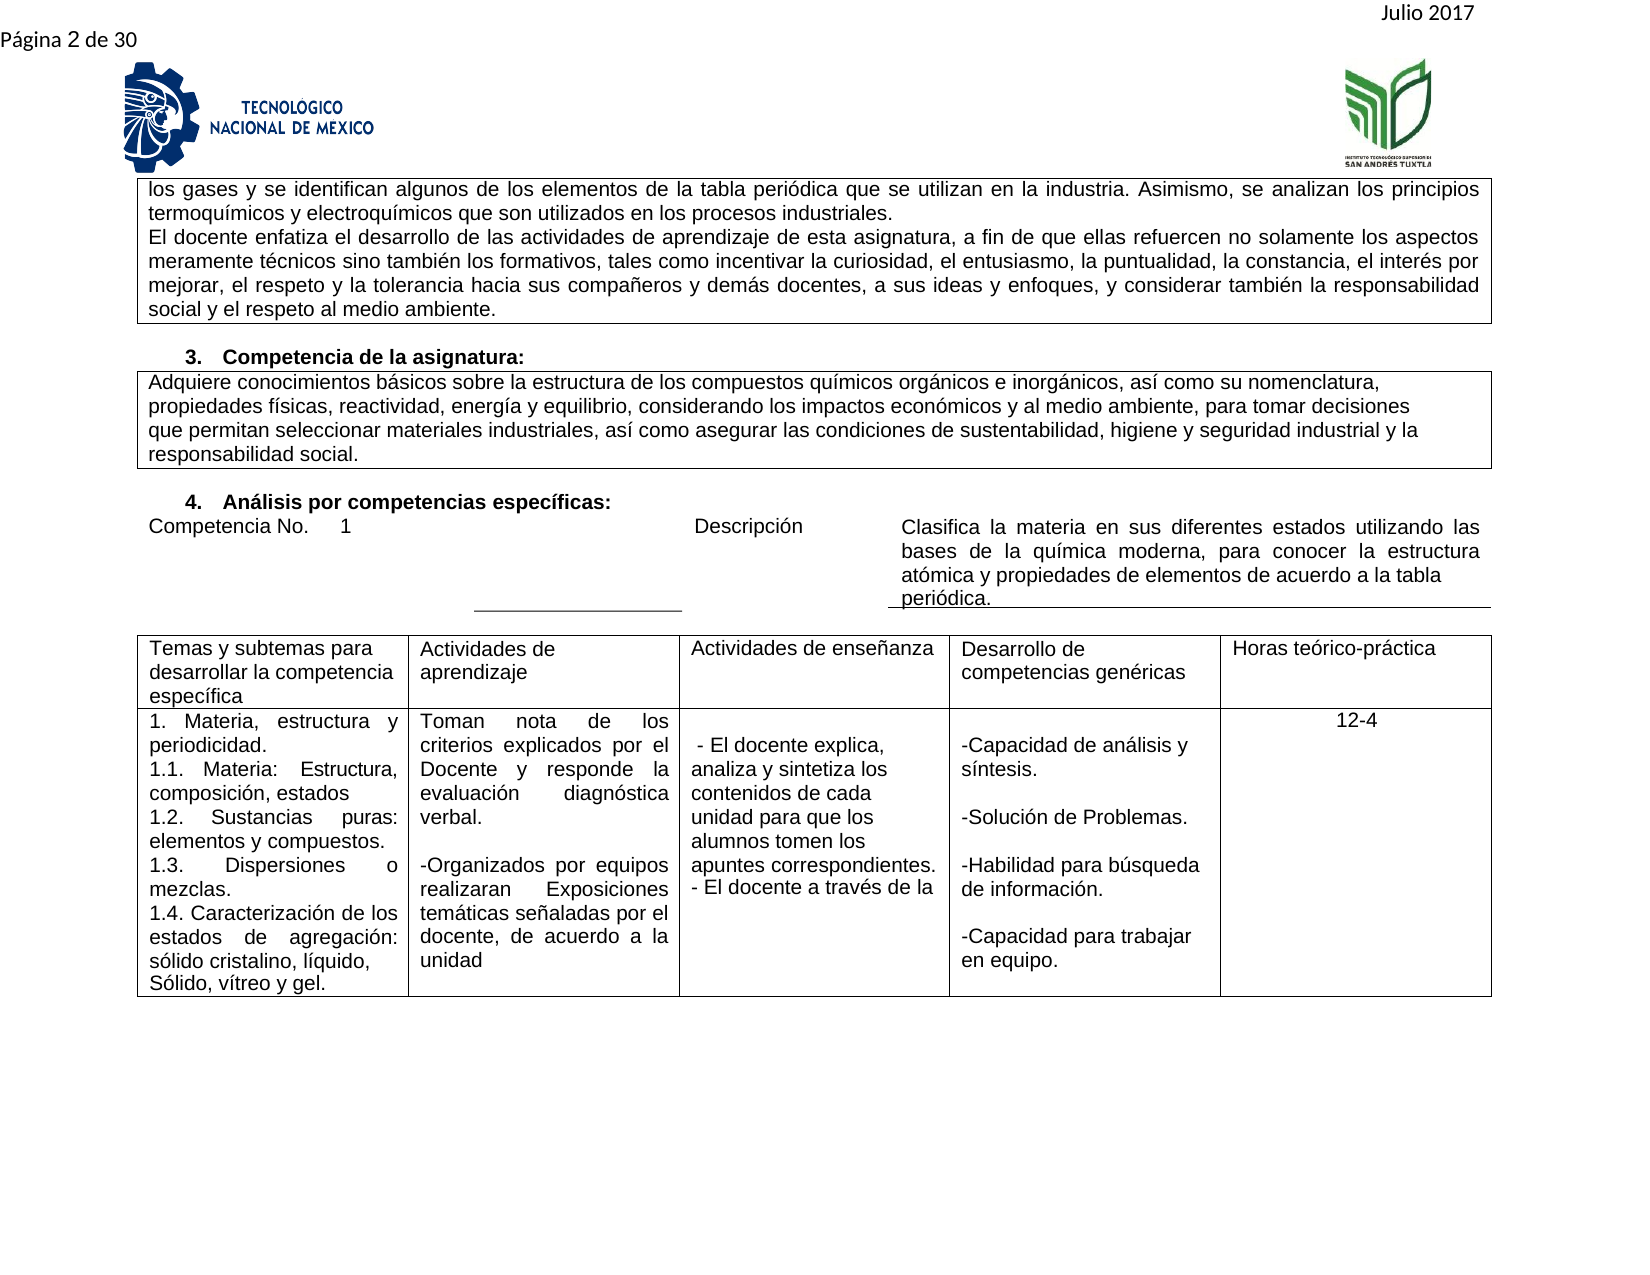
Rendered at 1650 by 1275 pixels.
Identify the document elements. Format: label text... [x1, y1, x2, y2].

table_header 1 [325, 515, 523, 611]
list Análisis por competencias específicas: [185, 490, 1523, 514]
picture [114, 58, 383, 177]
table_cell El docente explica, analiza y sintetiza los contenidos de cada unidad para que los alumnos tomen los apuntes correspondientes. El docente a través de la [680, 709, 949, 996]
table_header Clasifica la materia en sus diferentes estados utilizando las bases de la química moderna, para conocer la estructura atómica y propiedades de elementos de acuerdo a la tabla periódica. [852, 515, 1501, 611]
table_header Horas teórico-práctica [1221, 636, 1491, 708]
table_header Temas y subtemas para desarrollar la competencia específica [138, 636, 408, 708]
table_header Desarrollo de competencias genéricas [950, 636, 1220, 708]
table_header Competencia No. [128, 515, 324, 611]
table_header Descripción [523, 515, 852, 611]
table_header Actividades de enseñanza [680, 636, 949, 708]
list Competencia de la asignatura: [185, 345, 1523, 369]
picture [1345, 58, 1432, 167]
table_cell Materia, estructura y periodicidad. Materia: Estructura, composición, estados Sustancias puras: elementos y compuestos. Dispersiones o mezclas. Caracterización de los estados de agregación: sólido cristalino, líquido, Sólido, vítreo y gel. [138, 709, 408, 996]
table_cell 12-4 [1221, 709, 1491, 996]
table_cell -Capacidad de análisis y síntesis. -Solución de Problemas. -Habilidad para búsqueda de información. -Capacidad para trabajar en equipo. [950, 709, 1220, 996]
table_cell Toman nota de los criterios explicados por el Docente y responde la evaluación diagnóstica verbal. -Organizados por equipos realizaran Exposiciones temáticas señaladas por el docente, de acuerdo a la unidad [409, 709, 679, 996]
table_header Actividades de aprendizaje [409, 636, 679, 708]
